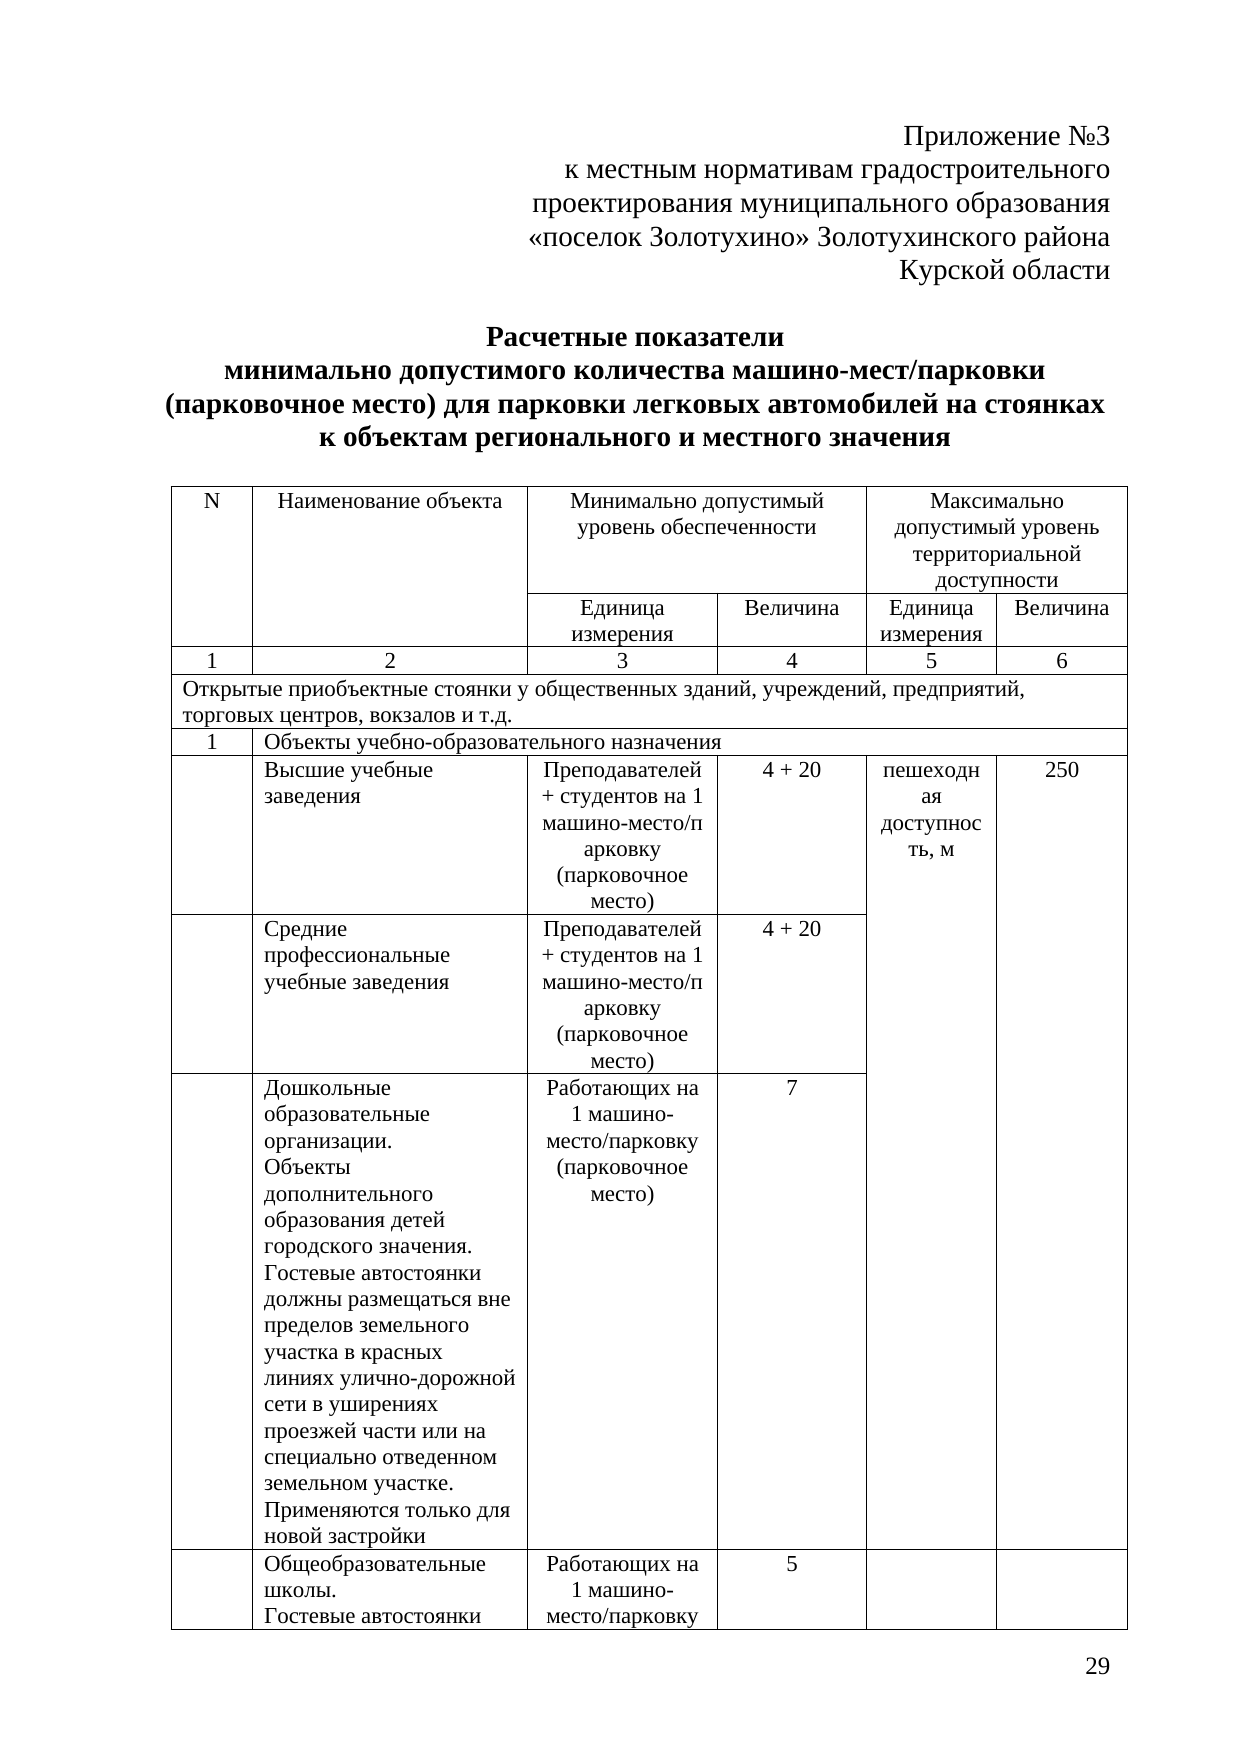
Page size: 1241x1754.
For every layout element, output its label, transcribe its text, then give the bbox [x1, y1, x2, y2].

table_cell Преподавателей + студентов на 1 машино-место/парковку (парковочное место) [528, 915, 717, 1073]
table_cell пешеходная доступность, м [867, 756, 996, 1548]
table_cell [253, 1550, 527, 1629]
table_header Минимально допустимый уровень обеспеченности [528, 487, 866, 592]
table_cell [172, 1550, 252, 1629]
text Приложение №3 [100, 118, 1110, 152]
table_cell 4 + 20 [718, 915, 866, 1073]
table_cell 6 [997, 647, 1127, 674]
table_cell 1 [172, 729, 252, 755]
table_cell Средние профессиональные учебные заведения [253, 915, 527, 1073]
table_cell Величина [718, 594, 866, 646]
text к местным нормативам градостроительного [100, 152, 1110, 185]
text Расчетные показатели [159, 319, 1110, 352]
table_cell Открытые приобъектные стоянки у общественных зданий, учреждений, предприятий, торговых центров, вокзалов и т.д. [172, 675, 1127, 727]
table_cell 4 + 20 [718, 756, 866, 914]
table_cell 1 [172, 647, 252, 674]
text минимально допустимого количества машино-мест/парковки (парковочное место) для парковки легковых автомобилей на стоянках к объектам регионального и местного значения [159, 352, 1110, 453]
text проектирования муниципального образования [100, 185, 1110, 219]
table_cell Работающих на 1 машино-место/парковку (парковочное место) [528, 1074, 717, 1548]
table_cell Единица измерения [528, 594, 717, 646]
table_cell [528, 1550, 717, 1629]
table_cell [997, 1550, 1127, 1629]
table_header Максимально допустимый уровень территориальной доступности [867, 487, 1127, 592]
table_header Наименование объекта [253, 487, 527, 646]
table_cell Высшие учебные заведения [253, 756, 527, 914]
table_cell 4 [718, 647, 866, 674]
table_cell 5 [718, 1550, 866, 1629]
table_cell Дошкольные образовательные организации. Объекты дополнительного образования детей городского значения. Гостевые автостоянки должны размещаться вне пределов земельного участка в красных линиях улично-дорожной сети в уширениях проезжей части или на специально отведенном земельном участке. Применяются только для новой застройки [253, 1074, 527, 1548]
table_cell 250 [997, 756, 1127, 1548]
table_cell [867, 1550, 996, 1629]
table_cell Объекты учебно-образовательного назначения [253, 729, 1127, 755]
table_cell 2 [253, 647, 527, 674]
table_cell Единица измерения [867, 594, 996, 646]
table_cell 3 [528, 647, 717, 674]
table_cell [172, 1074, 252, 1548]
table_header N [172, 487, 252, 646]
table_cell Преподавателей + студентов на 1 машино-место/парковку (парковочное место) [528, 756, 717, 914]
text «поселок Золотухино» Золотухинского района [100, 219, 1110, 252]
table_cell Величина [997, 594, 1127, 646]
text Курской области [100, 252, 1110, 286]
table_cell [172, 756, 252, 914]
table_cell 7 [718, 1074, 866, 1548]
table_cell [172, 915, 252, 1073]
table_cell 5 [867, 647, 996, 674]
